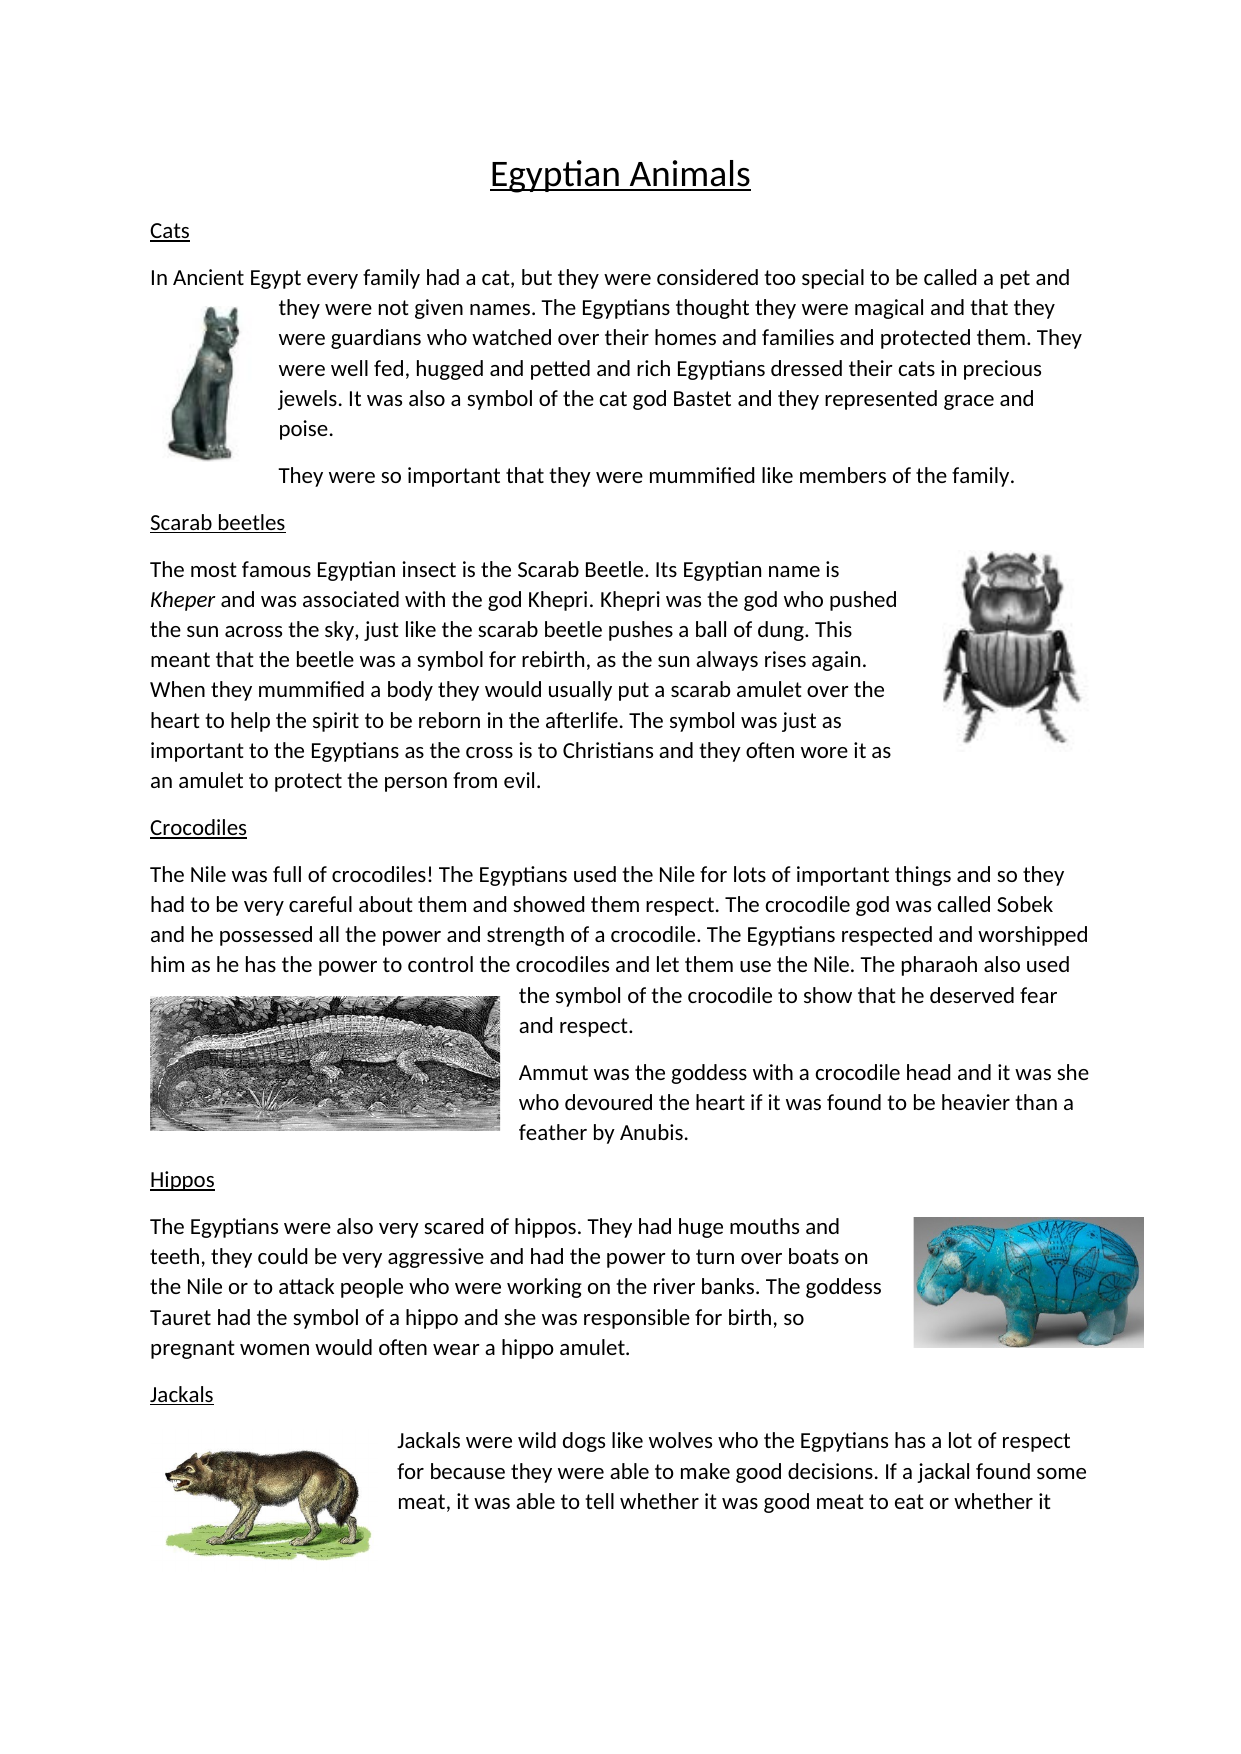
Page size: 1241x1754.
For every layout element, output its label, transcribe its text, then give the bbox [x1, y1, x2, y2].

picture [150, 1429, 379, 1571]
picture [150, 996, 501, 1131]
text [150, 1427, 1090, 1515]
text The most famous Egyptian insect is the Scarab Beetle. Its Egyptian name is Kheper and was associated with the god Khepri. Khepri was the god who pushed the sun across the sky, just like the scarab beetle pushes a ball of dung. This meant that the beetle was a symbol for rebirth, as the sun always rises again. When they mummified a body they would usually put a scarab amulet over the heart to help the spirit to be reborn in the afterlife. The symbol was just as important to the Egyptians as the cross is to Christians and they often wore it as an amulet to protect the person from evil. [150, 555, 1090, 794]
text They were so important that they were mummified like members of the family. [150, 461, 1090, 489]
picture [150, 306, 260, 460]
text Cats [150, 216, 1090, 244]
text Crocodiles [150, 813, 1090, 841]
text Ammut was the goddess with a crocodile head and it was she who devoured the heart if it was found to be heavier than a feather by Anubis. [150, 1058, 1090, 1146]
text Hippos [150, 1165, 1090, 1193]
text The Nile was full of crocodiles! The Egyptians used the Nile for lots of important things and so they had to be very careful about them and showed them respect. The crocodile god was called Sobek and he possessed all the power and strength of a crocodile. The Egyptians respected and worshipped him as he has the power to control the crocodiles and let them use the Nile. The pharaoh also used the symbol of the crocodile to show that he deserved fear and respect. [150, 860, 1090, 1039]
text Egyptian Animals [150, 150, 1090, 196]
picture [942, 550, 1091, 752]
text Jackals [150, 1380, 1090, 1408]
text Scarab beetles [150, 508, 1090, 536]
picture [912, 1217, 1148, 1346]
text In Ancient Egypt every family had a cat, but they were considered too special to be called a pet and they were not given names. The Egyptians thought they were magical and that they were guardians who watched over their homes and families and protected them. They were well fed, hugged and petted and rich Egyptians dressed their cats in precious jewels. It was also a symbol of the cat god Bastet and they represented grace and poise. [150, 263, 1090, 442]
text The Egyptians were also very scared of hippos. They had huge mouths and teeth, they could be very aggressive and had the power to turn over boats on the Nile or to attack people who were working on the river banks. The goddess Tauret had the symbol of a hippo and she was responsible for birth, so pregnant women would often wear a hippo amulet. [150, 1212, 1090, 1361]
